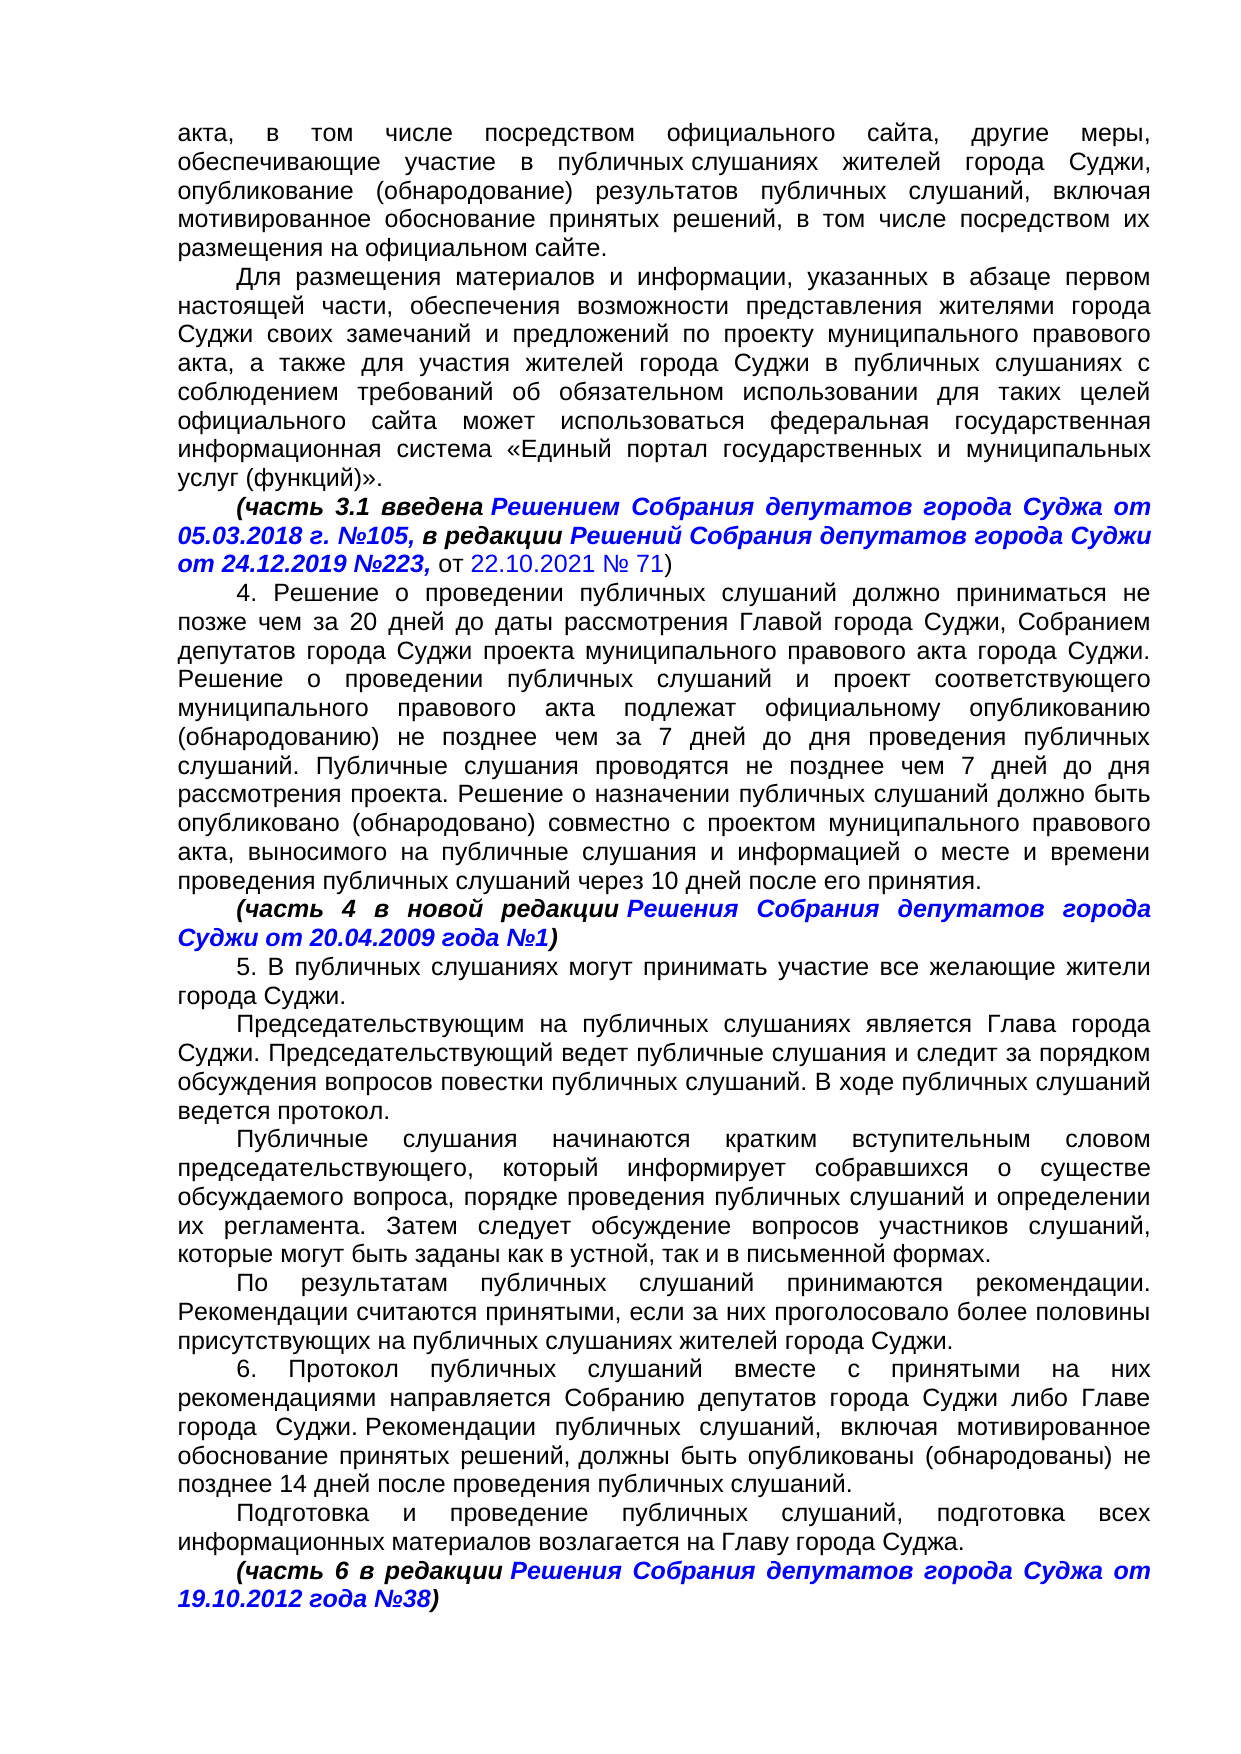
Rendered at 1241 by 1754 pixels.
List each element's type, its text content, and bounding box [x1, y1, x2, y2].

text Подготовка и проведение публичных слушаний, подготовка всех информационных материалов возлагается на Главу города Суджа. [177, 1498, 1152, 1556]
text Председательствующим на публичных слушаниях является Глава города Суджи. Председательствующий ведет публичные слушания и следит за порядком обсуждения вопросов повестки публичных слушаний. В ходе публичных слушаний ведется протокол. [177, 1009, 1152, 1124]
text 6. Протокол публичных слушаний вместе с принятыми на них рекомендациями направляется Собранию депутатов города Суджи либо Главе города Суджи. Рекомендации публичных слушаний, включая мотивированное обоснование принятых решений, должны быть опубликованы (обнародованы) не позднее 14 дней после проведения публичных слушаний. [177, 1354, 1152, 1498]
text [177, 118, 1152, 262]
text 5. В публичных слушаниях могут принимать участие все желающие жители города Суджи. [177, 952, 1152, 1009]
text (часть 6 в редакции Решения Собрания депутатов города Суджа от 19.10.2012 года №38) [177, 1556, 1152, 1613]
text Для размещения материалов и информации, указанных в абзаце первом настоящей части, обеспечения возможности представления жителями города Суджи своих замечаний и предложений по проекту муниципального правового акта, а также для участия жителей города Суджи в публичных слушаниях с соблюдением требований об обязательном использовании для таких целей официального сайта может использоваться федеральная государственная информационная система «Единый портал государственных и муниципальных услуг (функций)». [177, 262, 1152, 492]
text По результатам публичных слушаний принимаются рекомендации. Рекомендации считаются принятыми, если за них проголосовало более половины присутствующих на публичных слушаниях жителей города Суджи. [177, 1268, 1152, 1354]
text 4. Решение о проведении публичных слушаний должно приниматься не позже чем за 20 дней до даты рассмотрения Главой города Суджи, Собранием депутатов города Суджи проекта муниципального правового акта города Суджи. Решение о проведении публичных слушаний и проект соответствующего муниципального правового акта подлежат официальному опубликованию (обнародованию) не позднее чем за 7 дней до дня проведения публичных слушаний. Публичные слушания проводятся не позднее чем 7 дней до дня рассмотрения проекта. Решение о назначении публичных слушаний должно быть опубликовано (обнародовано) совместно с проектом муниципального правового акта, выносимого на публичные слушания и информацией о месте и времени проведения публичных слушаний через 10 дней после его принятия. [177, 578, 1152, 894]
text Публичные слушания начинаются кратким вступительным словом председательствующего, который информирует собравшихся о существе обсуждаемого вопроса, порядке проведения публичных слушаний и определении их регламента. Затем следует обсуждение вопросов участников слушаний, которые могут быть заданы как в устной, так и в письменной формах. [177, 1124, 1152, 1268]
text (часть 4 в новой редакции Решения Собрания депутатов города Суджи от 20.04.2009 года №1) [177, 894, 1152, 952]
text (часть 3.1 введена Решением Собрания депутатов города Суджа от 05.03.2018 г. №105, в редакции Решений Собрания депутатов города Суджи от 24.12.2019 №223, от 22.10.2021 № 71) [177, 492, 1152, 578]
